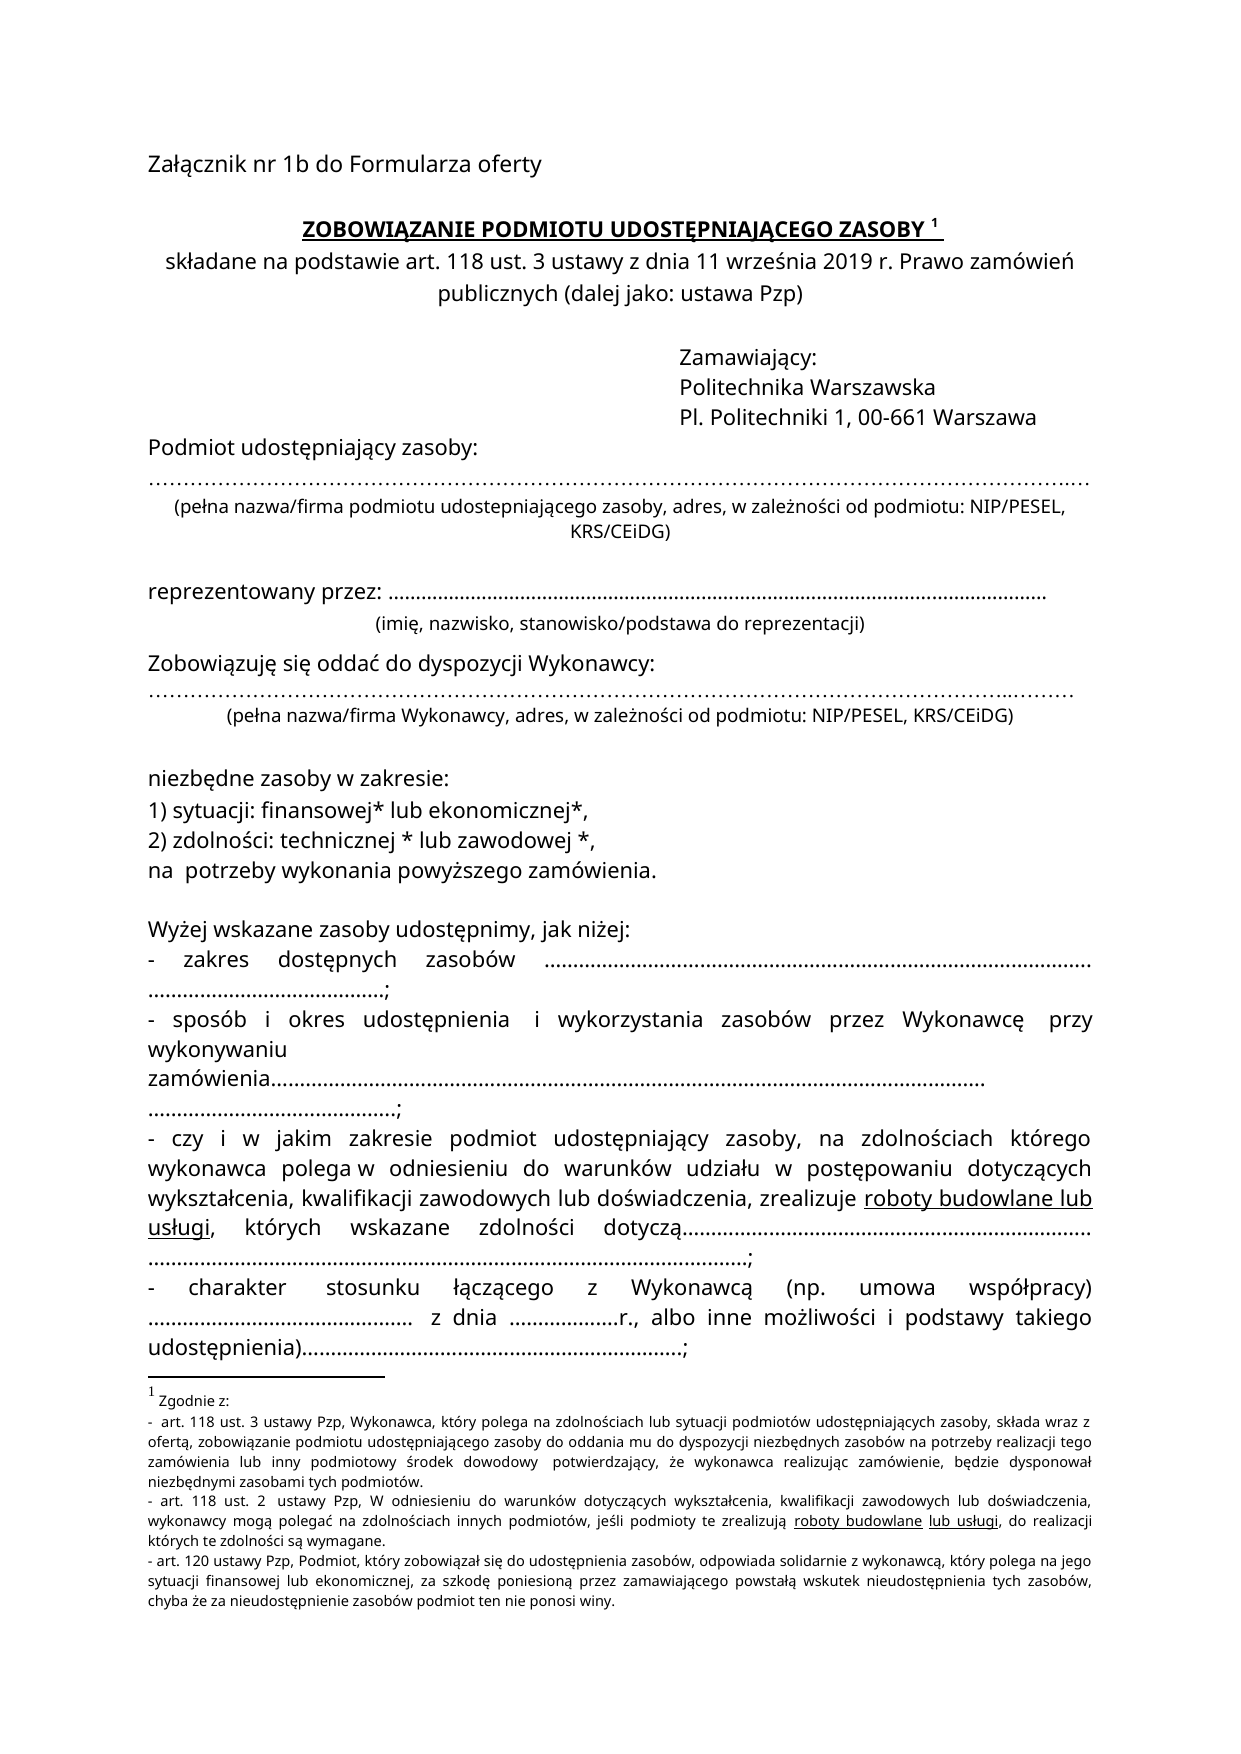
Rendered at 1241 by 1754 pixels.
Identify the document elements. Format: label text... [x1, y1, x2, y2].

text - czy i w jakim zakresie podmiot udostępniający zasoby, na zdolnościach którego wykonawca polega w odniesieniu do warunków udziału w postępowaniu dotyczących wykształcenia, kwalifikacji zawodowych lub doświadczenia, zrealizuje roboty budowlane lub usługi, których wskazane zdolności dotyczą……………………………………………………………..……………………………………………………………………………………..……; [148, 1123, 1093, 1272]
text reprezentowany przez: ………………………………………………………………………………………………………… [148, 576, 1093, 605]
text ……………………………………………………………………………………………………………..……… [148, 678, 1093, 702]
text niezbędne zasoby w zakresie: [148, 763, 1093, 793]
text Zamawiający: [148, 342, 1093, 372]
text …………………………………………………………………………………………………………………….… [148, 466, 1093, 490]
text 1) sytuacji: finansowej* lub ekonomicznej*, [148, 795, 1093, 825]
text - charakter stosunku łączącego z Wykonawcą (np. umowa współpracy) …………………………………….… z dnia ……………….r., albo inne możliwości i podstawy takiego udostępnienia)…………………………………………….…………..; [148, 1272, 1093, 1361]
text na potrzeby wykonania powyższego zamówienia. [148, 855, 1093, 884]
text Podmiot udostępniający zasoby: [148, 432, 1093, 461]
text 2) zdolności: technicznej * lub zawodowej *, [148, 825, 1093, 855]
text Załącznik nr 1b do Formularza oferty [148, 148, 1093, 179]
text - sposób i okres udostępnienia i wykorzystania zasobów przez Wykonawcę przy wykonywaniu zamówienia…………………………………………………………………………………………………………….………………………..…………..; [148, 1004, 1093, 1123]
text Pl. Politechniki 1, 00-661 Warszawa [605, 402, 1093, 432]
text (pełna nazwa/firma Wykonawcy, adres, w zależności od podmiotu: NIP/PESEL, KRS/CEiDG) [148, 702, 1093, 727]
text Zobowiązanie podmiotu udostępniającego zasoby [148, 214, 1093, 244]
text - zakres dostępnych zasobów …………………………………………………………………………………..……………………….…….……; [148, 944, 1093, 1004]
text (imię, nazwisko, stanowisko/podstawa do reprezentacji) [148, 610, 1093, 635]
text Wyżej wskazane zasoby udostępnimy, jak niżej: [148, 914, 1093, 944]
text (pełna nazwa/firma podmiotu udostepniającego zasoby, adres, w zależności od podmiotu: NIP/PESEL, KRS/CEiDG) [148, 493, 1093, 544]
text składane na podstawie art. 118 ust. 3 ustawy z dnia 11 września 2019 r. Prawo zamówień publicznych (dalej jako: ustawa Pzp) [148, 246, 1093, 308]
text Zobowiązuję się oddać do dyspozycji Wykonawcy: [148, 648, 1093, 678]
text Politechnika Warszawska [148, 372, 1093, 402]
